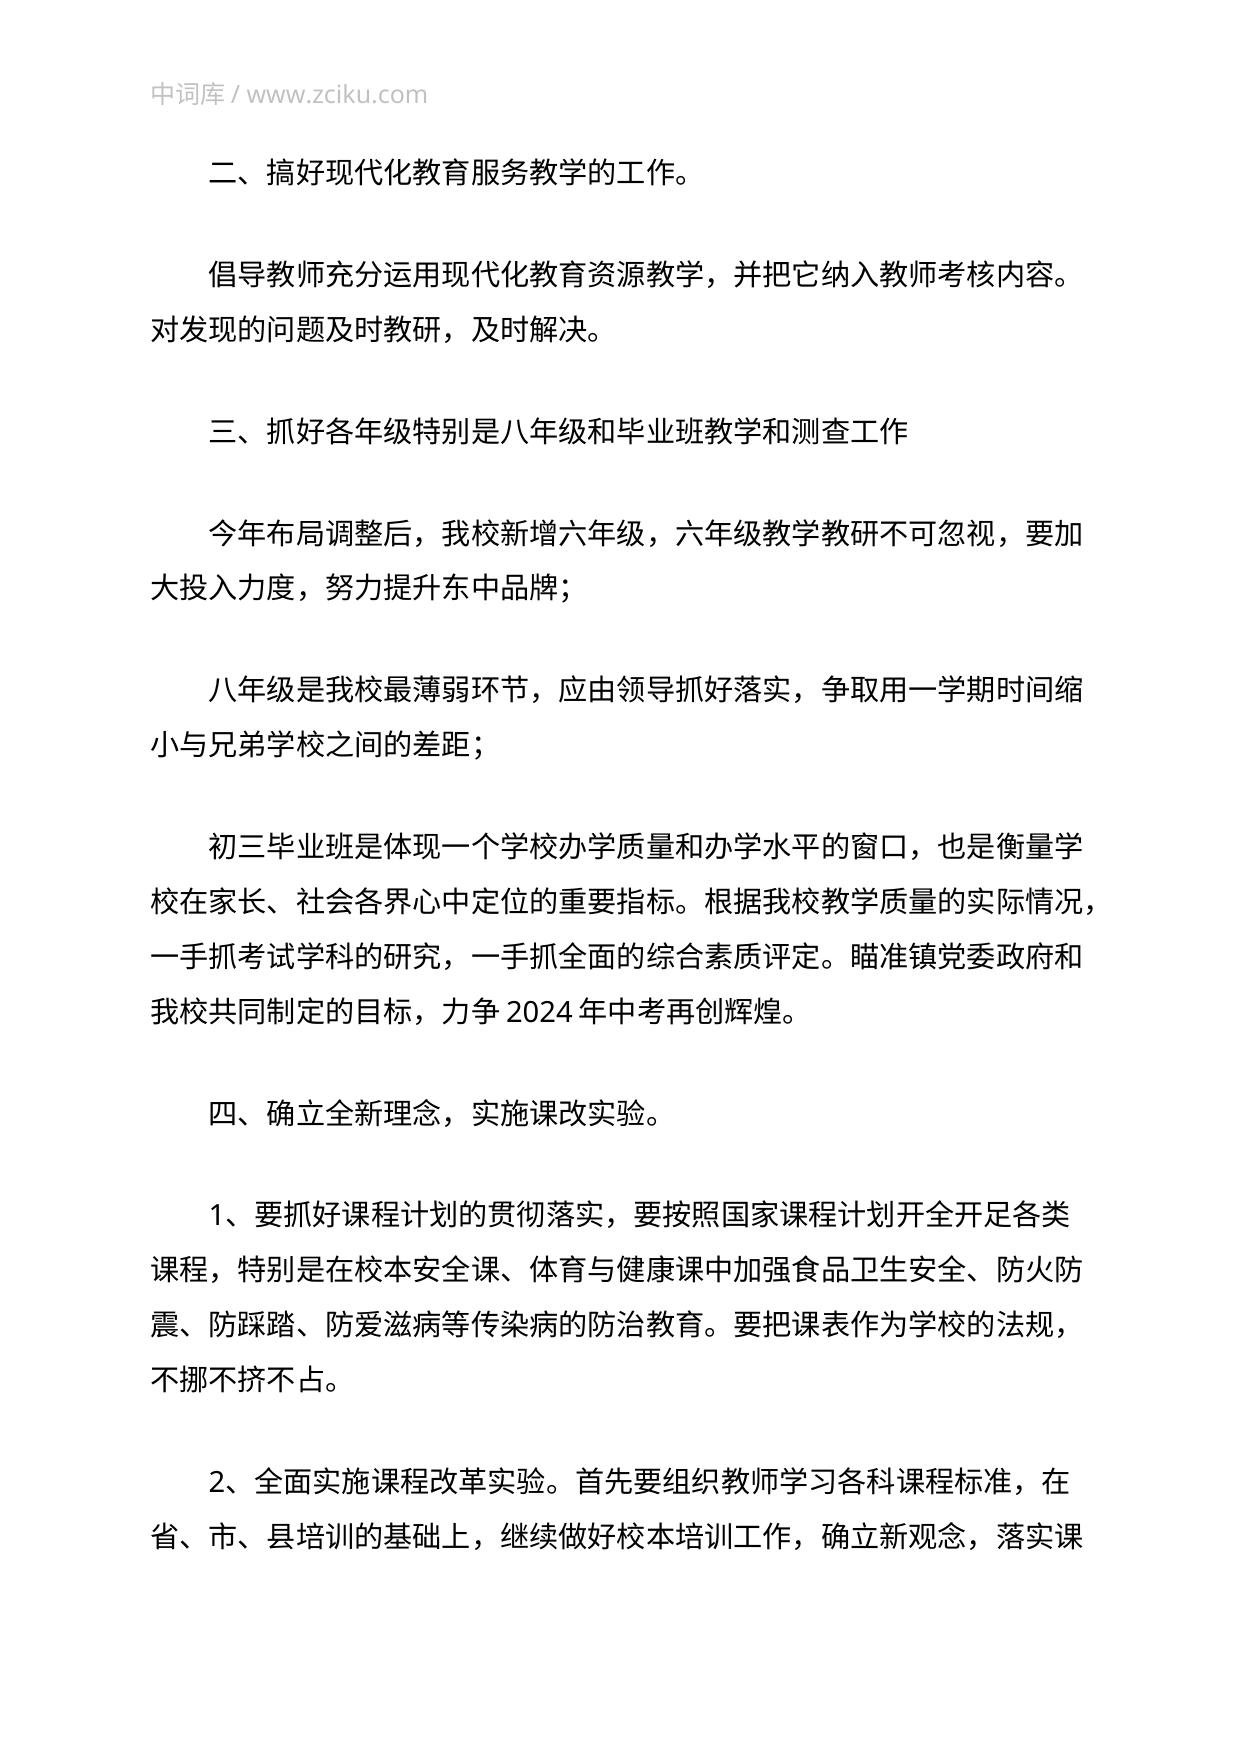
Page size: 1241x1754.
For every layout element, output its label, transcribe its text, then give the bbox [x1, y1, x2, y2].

text 二、搞好现代化教育服务教学的工作。 [150, 150, 1090, 192]
text 1、要抓好课程计划的贯彻落实，要按照国家课程计划开全开足各类课程，特别是在校本安全课、体育与健康课中加强食品卫生安全、防火防震、防踩踏、防爱滋病等传染病的防治教育。要把课表作为学校的法规，不挪不挤不占。 [150, 1192, 1090, 1399]
text 四、确立全新理念，实施课改实验。 [150, 1090, 1090, 1132]
text 初三毕业班是体现一个学校办学质量和办学水平的窗口，也是衡量学校在家长、社会各界心中定位的重要指标。根据我校教学质量的实际情况，一手抓考试学科的研究，一手抓全面的综合素质评定。瞄准镇党委政府和我校共同制定的目标，力争2024年中考再创辉煌。 [150, 823, 1090, 1031]
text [150, 1458, 1090, 1556]
text 今年布局调整后，我校新增六年级，六年级教学教研不可忽视，要加大投入力度，努力提升东中品牌； [150, 510, 1090, 607]
text 倡导教师充分运用现代化教育资源教学，并把它纳入教师考核内容。对发现的问题及时教研，及时解决。 [150, 252, 1090, 349]
text 三、抓好各年级特别是八年级和毕业班教学和测查工作 [150, 408, 1090, 451]
text 八年级是我校最薄弱环节，应由领导抓好落实，争取用一学期时间缩小与兄弟学校之间的差距； [150, 667, 1090, 764]
